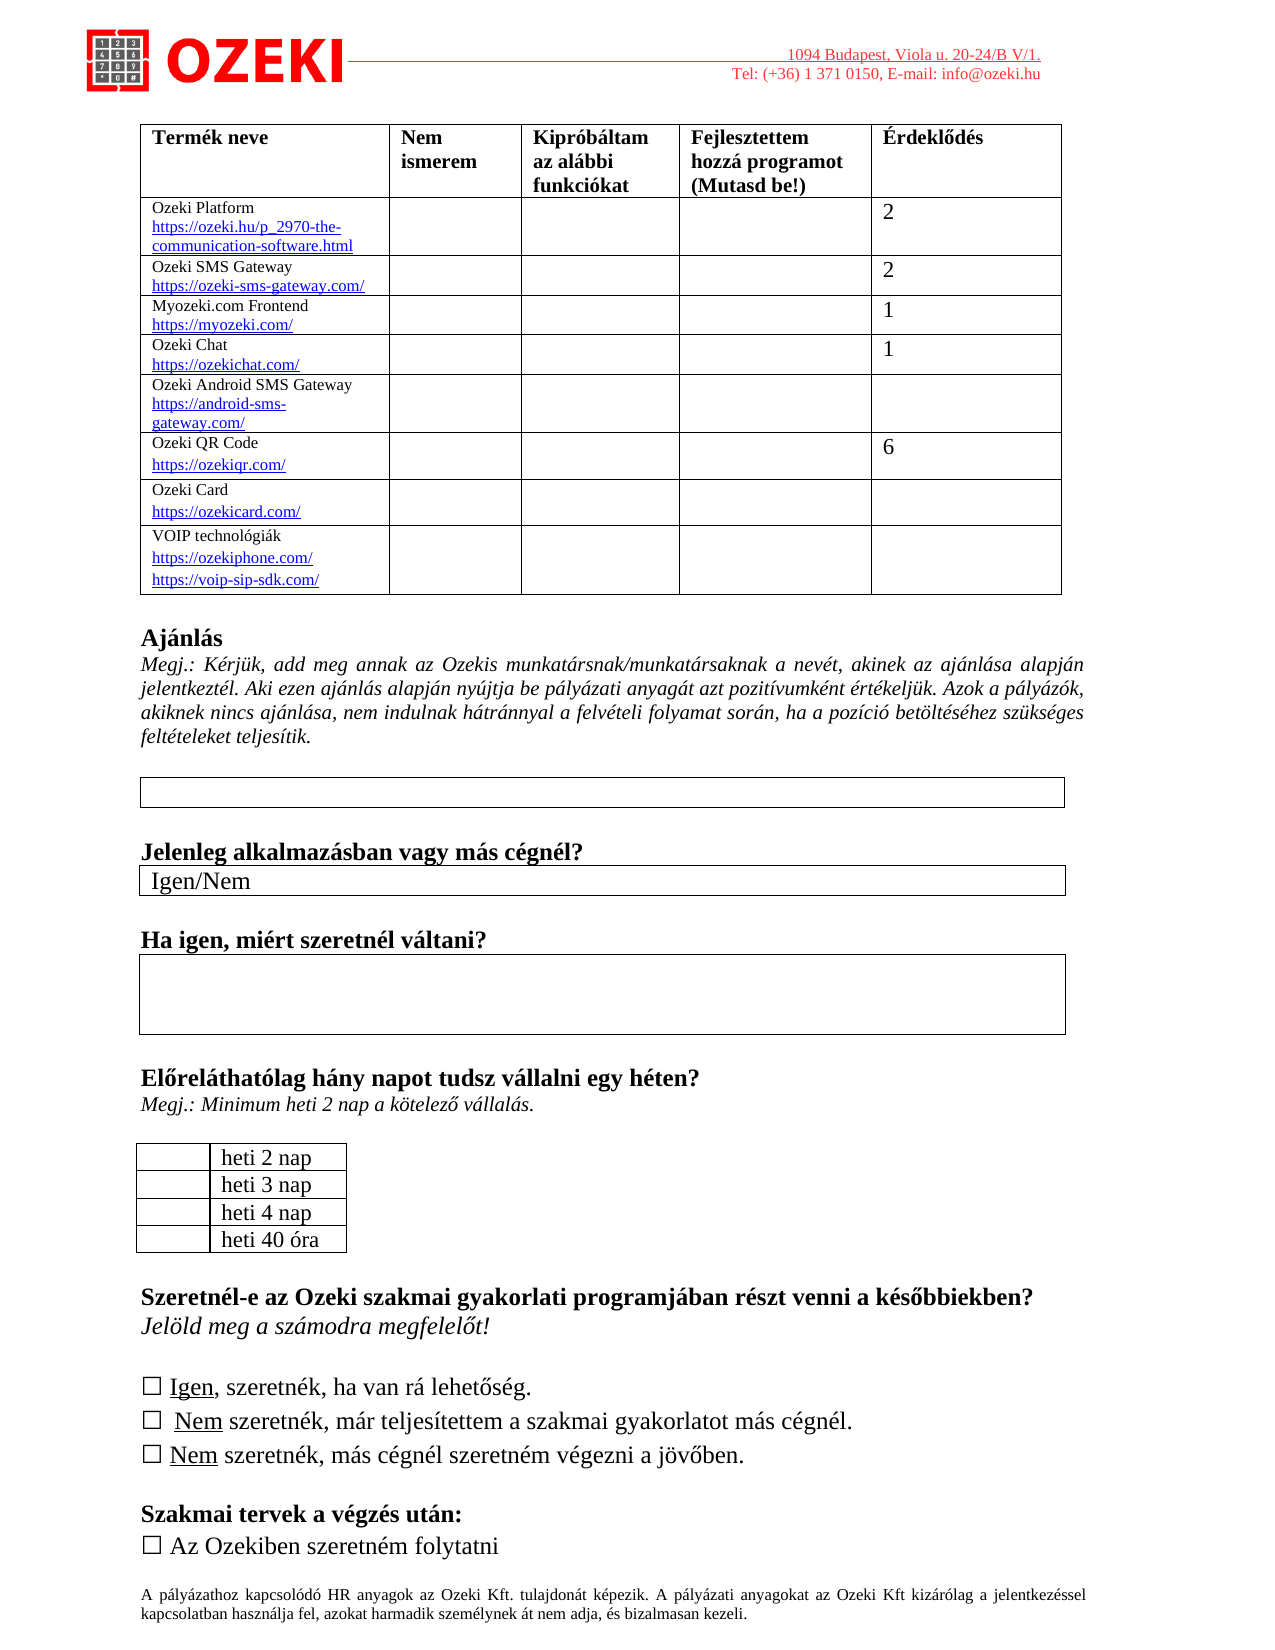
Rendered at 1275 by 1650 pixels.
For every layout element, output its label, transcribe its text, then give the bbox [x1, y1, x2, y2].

table_cell [680, 198, 871, 255]
table_cell [390, 296, 521, 334]
table_cell 2 [872, 198, 1061, 255]
table_cell heti 40 óra [211, 1226, 346, 1252]
text Megj.: Minimum heti 2 nap a kötelező vállalás. [141, 1092, 1087, 1116]
table_cell VOIP technológiák https://ozekiphone.com/ https://voip-sip-sdk.com/ [141, 526, 389, 593]
table_header Termék neve [141, 125, 389, 197]
table_cell [137, 1199, 209, 1225]
table_header Igen/Nem [140, 866, 1065, 895]
table_cell [522, 335, 679, 373]
table_cell [522, 256, 679, 295]
table_cell 2 [872, 256, 1061, 295]
table_header Nem ismerem [390, 125, 521, 197]
table_cell [390, 335, 521, 373]
table_cell [390, 256, 521, 295]
table_cell [680, 296, 871, 334]
table_cell 1 [872, 296, 1061, 334]
text Nem szeretnék, már teljesítettem a szakmai gyakorlatot más cégnél. [141, 1402, 1087, 1436]
text Szakmai tervek a végzés után: [141, 1499, 1087, 1528]
table_cell [522, 296, 679, 334]
table_header Kipróbáltam az alábbi funkciókat [522, 125, 679, 197]
text Az Ozekiben szeretném folytatni [141, 1528, 1087, 1562]
text Ha igen, miért szeretnél váltani? [141, 925, 1087, 954]
table_cell [522, 198, 679, 255]
table_cell [390, 526, 521, 593]
picture [81, 25, 351, 100]
table_cell [522, 526, 679, 593]
table_cell Ozeki Card https://ozekicard.com/ [141, 480, 389, 525]
table_cell [522, 433, 679, 478]
table_cell heti 4 nap [211, 1199, 346, 1225]
table_cell [137, 1226, 209, 1252]
text Igen, szeretnék, ha van rá lehetőség. [141, 1368, 1087, 1402]
table_cell [680, 256, 871, 295]
table_header [141, 778, 1064, 807]
text Jelöld meg a számodra megfelelőt! [141, 1311, 1087, 1339]
table_cell Ozeki QR Code https://ozekiqr.com/ [141, 433, 389, 478]
text Megj.: Kérjük, add meg annak az Ozekis munkatársnak/munkatársaknak a nevét, akinek az ajánlása alapján jelentkeztél. Aki ezen ajánlás alapján nyújtja be pályázati anyagát azt pozitívumként értékeljük. Azok a pályázók, akiknek nincs ajánlása, nem indulnak hátránnyal a felvételi folyamat során, ha a pozíció betöltéséhez szükséges feltételeket teljesítik. [141, 652, 1087, 748]
table_cell [522, 375, 679, 432]
table_cell [522, 480, 679, 525]
table_cell [872, 526, 1061, 593]
text Ajánlás [141, 623, 1087, 652]
table_cell [680, 480, 871, 525]
table_cell [137, 1171, 209, 1197]
table_cell [872, 480, 1061, 525]
table_header Érdeklődés [872, 125, 1061, 197]
table_header [140, 955, 1065, 1034]
table_cell [680, 526, 871, 593]
table_cell [680, 375, 871, 432]
table_cell 1 [872, 335, 1061, 373]
table_cell Ozeki Android SMS Gateway https://android-sms-gateway.com/ [141, 375, 389, 432]
table_cell Ozeki SMS Gateway https://ozeki-sms-gateway.com/ [141, 256, 389, 295]
table_cell [390, 433, 521, 478]
table_header heti 2 nap [211, 1144, 346, 1170]
table_cell [680, 335, 871, 373]
table_header Fejlesztettem hozzá programot (Mutasd be!) [680, 125, 871, 197]
table_cell [390, 198, 521, 255]
table_cell [390, 480, 521, 525]
table_cell Ozeki Platform https://ozeki.hu/p_2970-the-communication-software.html [141, 198, 389, 255]
table_cell Ozeki Chat https://ozekichat.com/ [141, 335, 389, 373]
table_cell heti 3 nap [211, 1171, 346, 1197]
text Előreláthatólag hány napot tudsz vállalni egy héten? [141, 1063, 1087, 1092]
text Nem szeretnék, más cégnél szeretném végezni a jövőben. [141, 1436, 1087, 1471]
table_cell 6 [872, 433, 1061, 478]
table_cell [872, 375, 1061, 432]
table_cell Myozeki.com Frontend https://myozeki.com/ [141, 296, 389, 334]
text Szeretnél-e az Ozeki szakmai gyakorlati programjában részt venni a későbbiekben? [141, 1282, 1087, 1311]
table_cell [680, 433, 871, 478]
text Jelenleg alkalmazásban vagy más cégnél? [141, 837, 1087, 865]
table_cell [390, 375, 521, 432]
table_header [137, 1144, 209, 1170]
